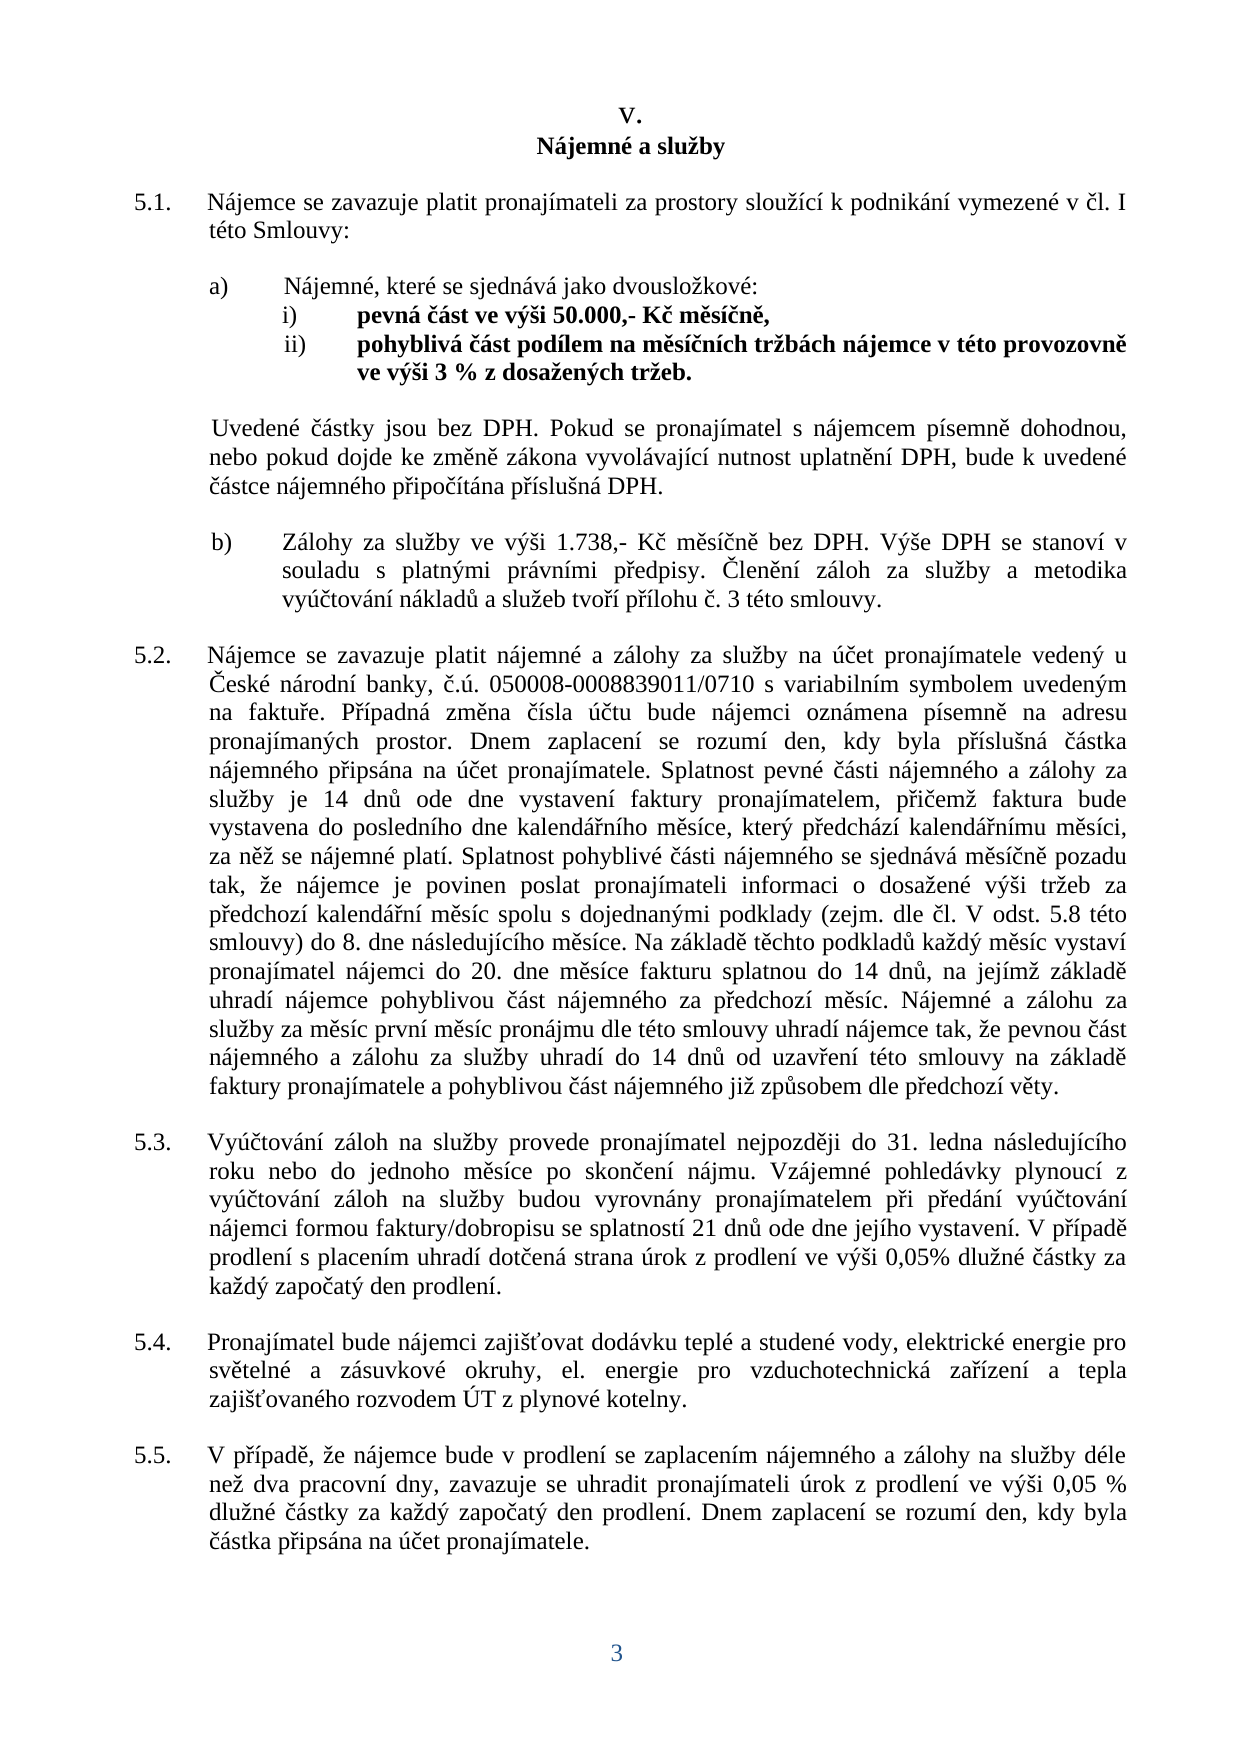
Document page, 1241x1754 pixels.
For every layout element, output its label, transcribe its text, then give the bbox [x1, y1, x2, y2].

text v. [134, 92, 1128, 131]
list Pronajímatel bude nájemci zajišťovat dodávku teplé a studené vody, elektrické energie pro světelné a zásuvkové okruhy, el. energie pro vzduchotechnická zařízení a tepla zajišťovaného rozvodem ÚT z plynové kotelny. [134, 1327, 1128, 1413]
list pevná část ve výši 50.000,- Kč měsíčně, [282, 300, 1128, 329]
text Uvedené částky jsou bez DPH. Pokud se pronajímatel s nájemcem písemně dohodnou, nebo pokud dojde ke změně zákona vyvolávající nutnost uplatnění DPH, bude k uvedené částce nájemného připočítána příslušná DPH. [209, 413, 1128, 499]
list Zálohy za služby ve výši 1.738,- Kč měsíčně bez DPH. Výše DPH se stanoví v souladu s platnými právními předpisy. Členění záloh za služby a metodika vyúčtování nákladů a služeb tvoří přílohu č. 3 této smlouvy. [211, 527, 1128, 613]
list Nájemce se zavazuje platit nájemné a zálohy za služby na účet pronajímatele vedený u České národní banky, č.ú. 050008-0008839011/0710 s variabilním symbolem uvedeným na faktuře. Případná změna čísla účtu bude nájemci oznámena písemně na adresu pronajímaných prostor. Dnem zaplacení se rozumí den, kdy byla příslušná částka nájemného připsána na účet pronajímatele. Splatnost pevné části nájemného a zálohy za služby je 14 dnů ode dne vystavení faktury pronajímatelem, přičemž faktura bude vystavena do posledního dne kalendářního měsíce, který předchází kalendářnímu měsíci, za něž se nájemné platí. Splatnost pohyblivé části nájemného se sjednává měsíčně pozadu tak, že nájemce je povinen poslat pronajímateli informaci o dosažené výši tržeb za předchozí kalendářní měsíc spolu s dojednanými podklady (zejm. dle čl. V odst. 5.8 této smlouvy) do 8. dne následujícího měsíce. Na základě těchto podkladů každý měsíc vystaví pronajímatel nájemci do 20. dne měsíce fakturu splatnou do 14 dnů, na jejímž základě uhradí nájemce pohyblivou část nájemného za předchozí měsíc. Nájemné a zálohu za služby za měsíc první měsíc pronájmu dle této smlouvy uhradí nájemce tak, že pevnou část nájemného a zálohu za služby uhradí do 14 dnů od uzavření této smlouvy na základě faktury pronajímatele a pohyblivou část nájemného již způsobem dle předchozí věty. [134, 640, 1128, 1100]
list Nájemné, které se sjednává jako dvousložkové: [134, 271, 1128, 300]
list Nájemce se zavazuje platit pronajímateli za prostory sloužící k podnikání vymezené v čl. I této Smlouvy: [134, 187, 1128, 244]
list pohyblivá část podílem na měsíčních tržbách nájemce v této provozovně ve výši 3 % z dosažených tržeb. [284, 329, 1128, 386]
text Nájemné a služby [134, 131, 1128, 159]
list V případě, že nájemce bude v prodlení se zaplacením nájemného a zálohy na služby déle než dva pracovní dny, zavazuje se uhradit pronajímateli úrok z prodlení ve výši 0,05 % dlužné částky za každý započatý den prodlení. Dnem zaplacení se rozumí den, kdy byla částka připsána na účet pronajímatele. [134, 1440, 1128, 1555]
list Vyúčtování záloh na služby provede pronajímatel nejpozději do 31. ledna následujícího roku nebo do jednoho měsíce po skončení nájmu. Vzájemné pohledávky plynoucí z vyúčtování záloh na služby budou vyrovnány pronajímatelem při předání vyúčtování nájemci formou faktury/dobropisu se splatností 21 dnů ode dne jejího vystavení. V případě prodlení s placením uhradí dotčená strana úrok z prodlení ve výši 0,05% dlužné částky za každý započatý den prodlení. [134, 1127, 1128, 1299]
